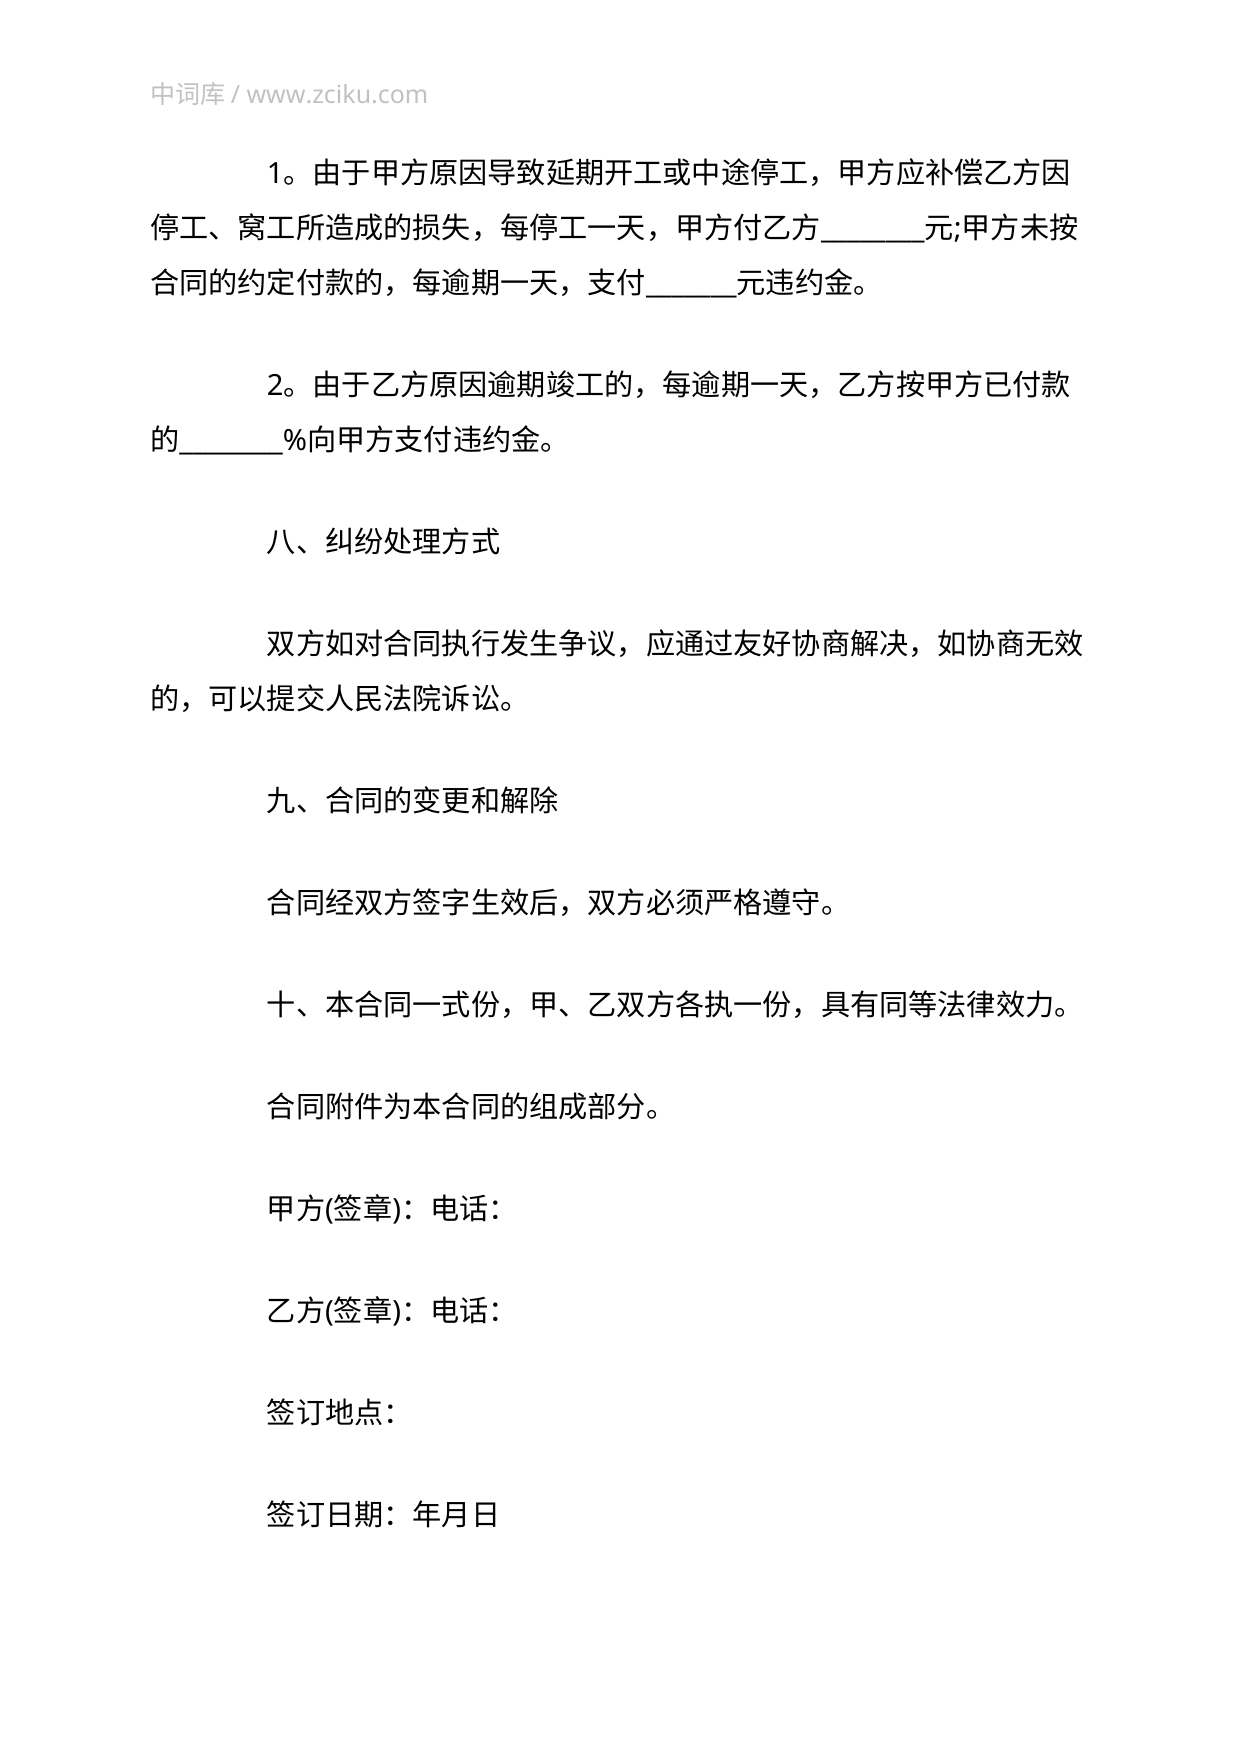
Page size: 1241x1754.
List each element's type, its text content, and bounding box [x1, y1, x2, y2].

text 九、合同的变更和解除 [150, 778, 1090, 820]
text 1。由于甲方原因导致延期开工或中途停工，甲方应补偿乙方因停工、窝工所造成的损失，每停工一天，甲方付乙方________元;甲方未按合同的约定付款的，每逾期一天，支付_______元违约金。 [150, 150, 1090, 302]
text 合同附件为本合同的组成部分。 [150, 1084, 1090, 1126]
text 合同经双方签字生效后，双方必须严格遵守。 [150, 880, 1090, 922]
text 签订日期：年月日 [150, 1492, 1090, 1534]
text 签订地点： [150, 1389, 1090, 1432]
text 八、纠纷处理方式 [150, 519, 1090, 561]
text 十、本合同一式份，甲、乙双方各执一份，具有同等法律效力。 [150, 982, 1090, 1024]
text 乙方(签章)：电话： [150, 1288, 1090, 1330]
text 双方如对合同执行发生争议，应通过友好协商解决，如协商无效的，可以提交人民法院诉讼。 [150, 621, 1090, 718]
text 2。由于乙方原因逾期竣工的，每逾期一天，乙方按甲方已付款的________%向甲方支付违约金。 [150, 362, 1090, 459]
text 甲方(签章)：电话： [150, 1186, 1090, 1228]
